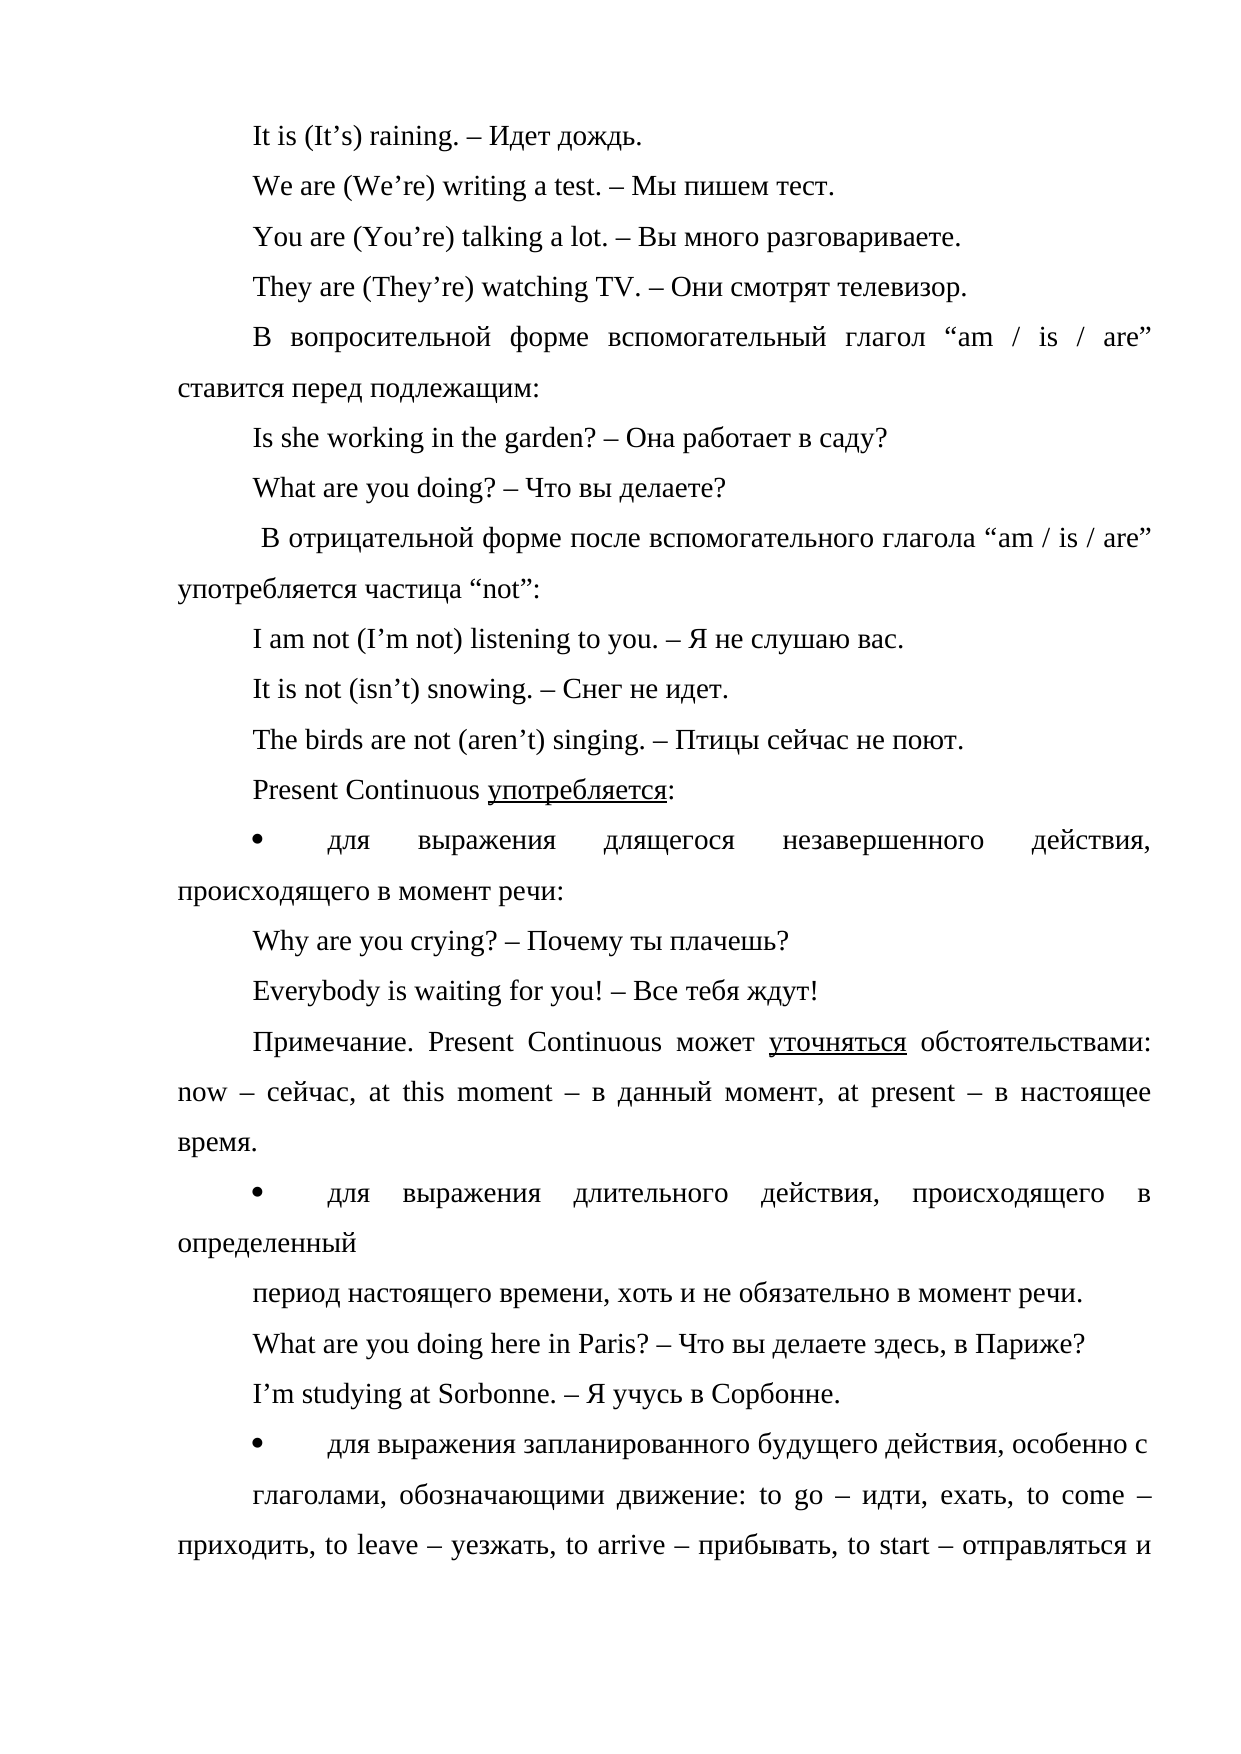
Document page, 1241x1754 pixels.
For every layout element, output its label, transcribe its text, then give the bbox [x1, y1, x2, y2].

text В вопросительной форме вспомогательный глагол “am / is / are” ставится перед подлежащим: [177, 319, 1152, 403]
text период настоящего времени, хоть и не обязательно в момент речи. [177, 1276, 1152, 1309]
text Is she working in the garden? – Она работает в саду? [177, 420, 1152, 453]
text I’m studying at Sorbonne. – Я учусь в Сорбонне. [177, 1376, 1152, 1410]
text It is not (isn’t) snowing. – Снег не идет. [177, 672, 1152, 705]
text Примечание. Present Continuous может уточняться обстоятельствами: now – сейчас, at this moment – в данный момент, at present – в настоящее время. [177, 1024, 1152, 1158]
list для выражения длящегося незавершенного действия, происходящего в момент речи: [177, 822, 1152, 906]
text What are you doing? – Что вы делаете? [177, 470, 1152, 504]
text Present Continuous употребляется: [177, 772, 1152, 806]
text They are (They’re) watching TV. – Они смотрят телевизор. [177, 269, 1152, 303]
list для выражения запланированного будущего действия, особенно с [177, 1426, 1152, 1460]
text What are you doing here in Paris? – Что вы делаете здесь, в Париже? [177, 1326, 1152, 1359]
text Why are you crying? – Почему ты плачешь? [177, 923, 1152, 957]
text В отрицательной форме после вспомогательного глагола “am / is / are” употребляется частица “not”: [177, 521, 1152, 604]
text Everybody is waiting for you! – Все тебя ждут! [177, 973, 1152, 1007]
text You are (You’re) talking a lot. – Вы много разговариваете. [177, 219, 1152, 252]
list для выражения длительного действия, происходящего в определенный [177, 1175, 1152, 1259]
text The birds are not (aren’t) singing. – Птицы сейчас не поют. [177, 722, 1152, 755]
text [177, 1477, 1152, 1561]
text I am not (I’m not) listening to you. – Я не слушаю вас. [177, 621, 1152, 655]
text It is (It’s) raining. – Идет дождь. [177, 118, 1152, 152]
text We are (We’re) writing a test. – Мы пишем тест. [177, 168, 1152, 202]
